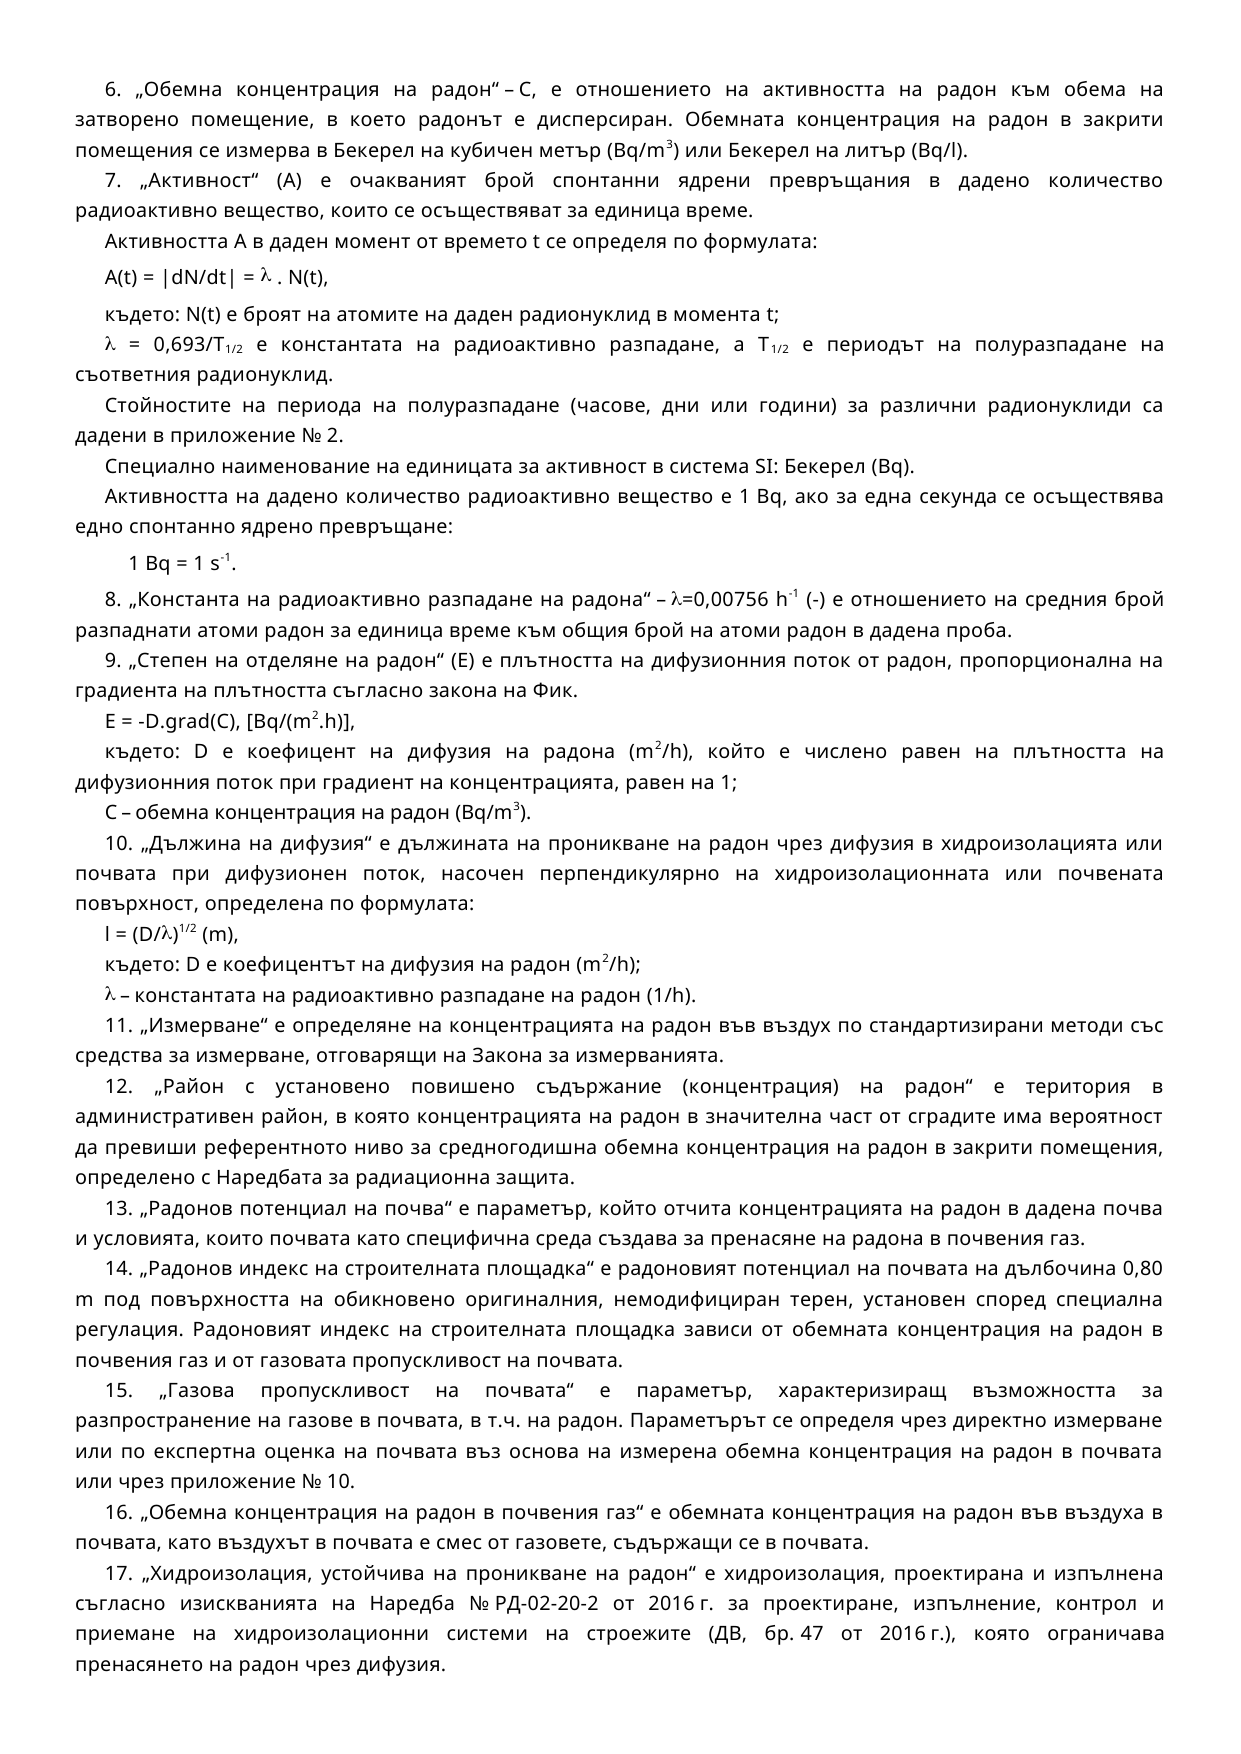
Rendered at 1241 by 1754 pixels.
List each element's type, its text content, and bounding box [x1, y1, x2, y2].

text l = (D/)1/2 (m), [75, 920, 1165, 947]
text 8. „Константа на радиоактивно разпадане на радона“ – =0,00756 h-1 (-) е отношението на средния брой разпаднати атоми радон за единица време към общия брой на атоми радон в дадена проба. [75, 585, 1165, 643]
text 6. „Обемна концентрация на радон“ – C, е отношението на активността на радон към обема на затворено помещение, в което радонът е дисперсиран. Обемната концентрация на радон в закрити помещения се измерва в Бекерел на кубичен метър (Bq/m3) или Бекерел на литър (Bq/l). [75, 75, 1165, 163]
text 15. „Газова пропускливост на почвата“ е параметър, характеризиращ възможността за разпространение на газове в почвата, в т.ч. на радон. Параметърът се определя чрез директно измерване или по експертна оценка на почвата въз основа на измерена обемна концентрация на радон в почвата или чрез приложение № 10. [75, 1376, 1165, 1494]
text  – константата на радиоактивно разпадане на радон (1/h). [75, 981, 1165, 1008]
text 11. „Измерване“ е определяне на концентрацията на радон във въздух по стандартизирани методи със средства за измерване, отговарящи на Закона за измерванията. [75, 1011, 1165, 1069]
text 9. „Степен на отделяне на радон“ (E) е плътността на дифузионния поток от радон, пропорционална на градиента на плътността съгласно закона на Фик. [75, 646, 1165, 704]
text Стойностите на периода на полуразпадане (часове, дни или години) за различни радионуклиди са дадени в приложение № 2. [75, 391, 1165, 448]
text А(t) = |dN/dt| =  . N(t), [75, 263, 1165, 290]
text 7. „Активност“ (А) е очакваният брой спонтанни ядрени превръщания в дадено количество радиоактивно вещество, които се осъществяват за единица време. [75, 166, 1165, 224]
text 14. „Радонов индекс на строителната площадка“ е радоновият потенциал на почвата на дълбочина 0,80 m под повърхността на обикновено оригиналния, немодифициран терен, установен според специална регулация. Радоновият индекс на строителната площадка зависи от обемната концентрация на радон в почвения газ и от газовата пропускливост на почвата. [75, 1254, 1165, 1373]
text 10. „Дължина на дифузия“ е дължината на проникване на радон чрез дифузия в хидроизолацията или почвата при дифузионен поток, насочен перпендикулярно на хидроизолационната или почвената повърхност, определена по формулата: [75, 829, 1165, 917]
text 12. „Район с установено повишено съдържание (концентрация) на радон“ е територия в административен район, в която концентрацията на радон в значителна част от сградите има вероятност да превиши референтното ниво за средногодишна обемна концентрация на радон в закрити помещения, определено с Наредбата за радиационна защита. [75, 1072, 1165, 1190]
text Активността на дадено количество радиоактивно вещество е 1 Bq, ако за една секунда се осъществява едно спонтанно ядрено превръщане: [75, 482, 1165, 540]
text  = 0,693/Т1/2 е константата на радиоактивно разпадане, а Т1/2 е периодът на полуразпадане на съответния радионуклид. [75, 330, 1165, 388]
text 13. „Радонов потенциал на почва“ е параметър, който отчита концентрацията на радон в дадена почва и условията, които почвата като специфична среда създава за пренасяне на радона в почвения газ. [75, 1194, 1165, 1251]
text където: D е коефицент на дифузия на радона (m2/h), който е числено равен на плътността на дифузионния поток при градиент на концентрацията, равен на 1; [75, 737, 1165, 795]
text Специално наименование на единицата за активност в система SI: Бекерел (Bq). [75, 452, 1165, 479]
text където: D е коефицентът на дифузия на радон (m2/h); [75, 950, 1165, 977]
text 1 Bq = 1 s-1. [75, 549, 1165, 576]
text 17. „Хидроизолация, устойчива на проникване на радон“ е хидроизолация, проектирана и изпълнена съгласно изискванията на Наредба № РД-02-20-2 от 2016 г. за проектиране, изпълнение, контрол и приемане на хидроизолационни системи на строежите (ДВ, бр. 47 от 2016 г.), която ограничава пренасянето на радон чрез дифузия. [75, 1559, 1165, 1677]
text C – обемна концентрация на радон (Bq/m3). [75, 798, 1165, 825]
text E = -D.grad(C), [Bq/(m2.h)], [75, 707, 1165, 734]
text 16. „Обемна концентрация на радон в почвения газ“ е обемната концентрация на радон във въздуха в почвата, като въздухът в почвата е смес от газовете, съдържащи се в почвата. [75, 1498, 1165, 1555]
text където: N(t) е броят на атомите на даден радионуклид в момента t; [75, 300, 1165, 327]
text Активността А в даден момент от времето t се определя по формулата: [75, 227, 1165, 254]
